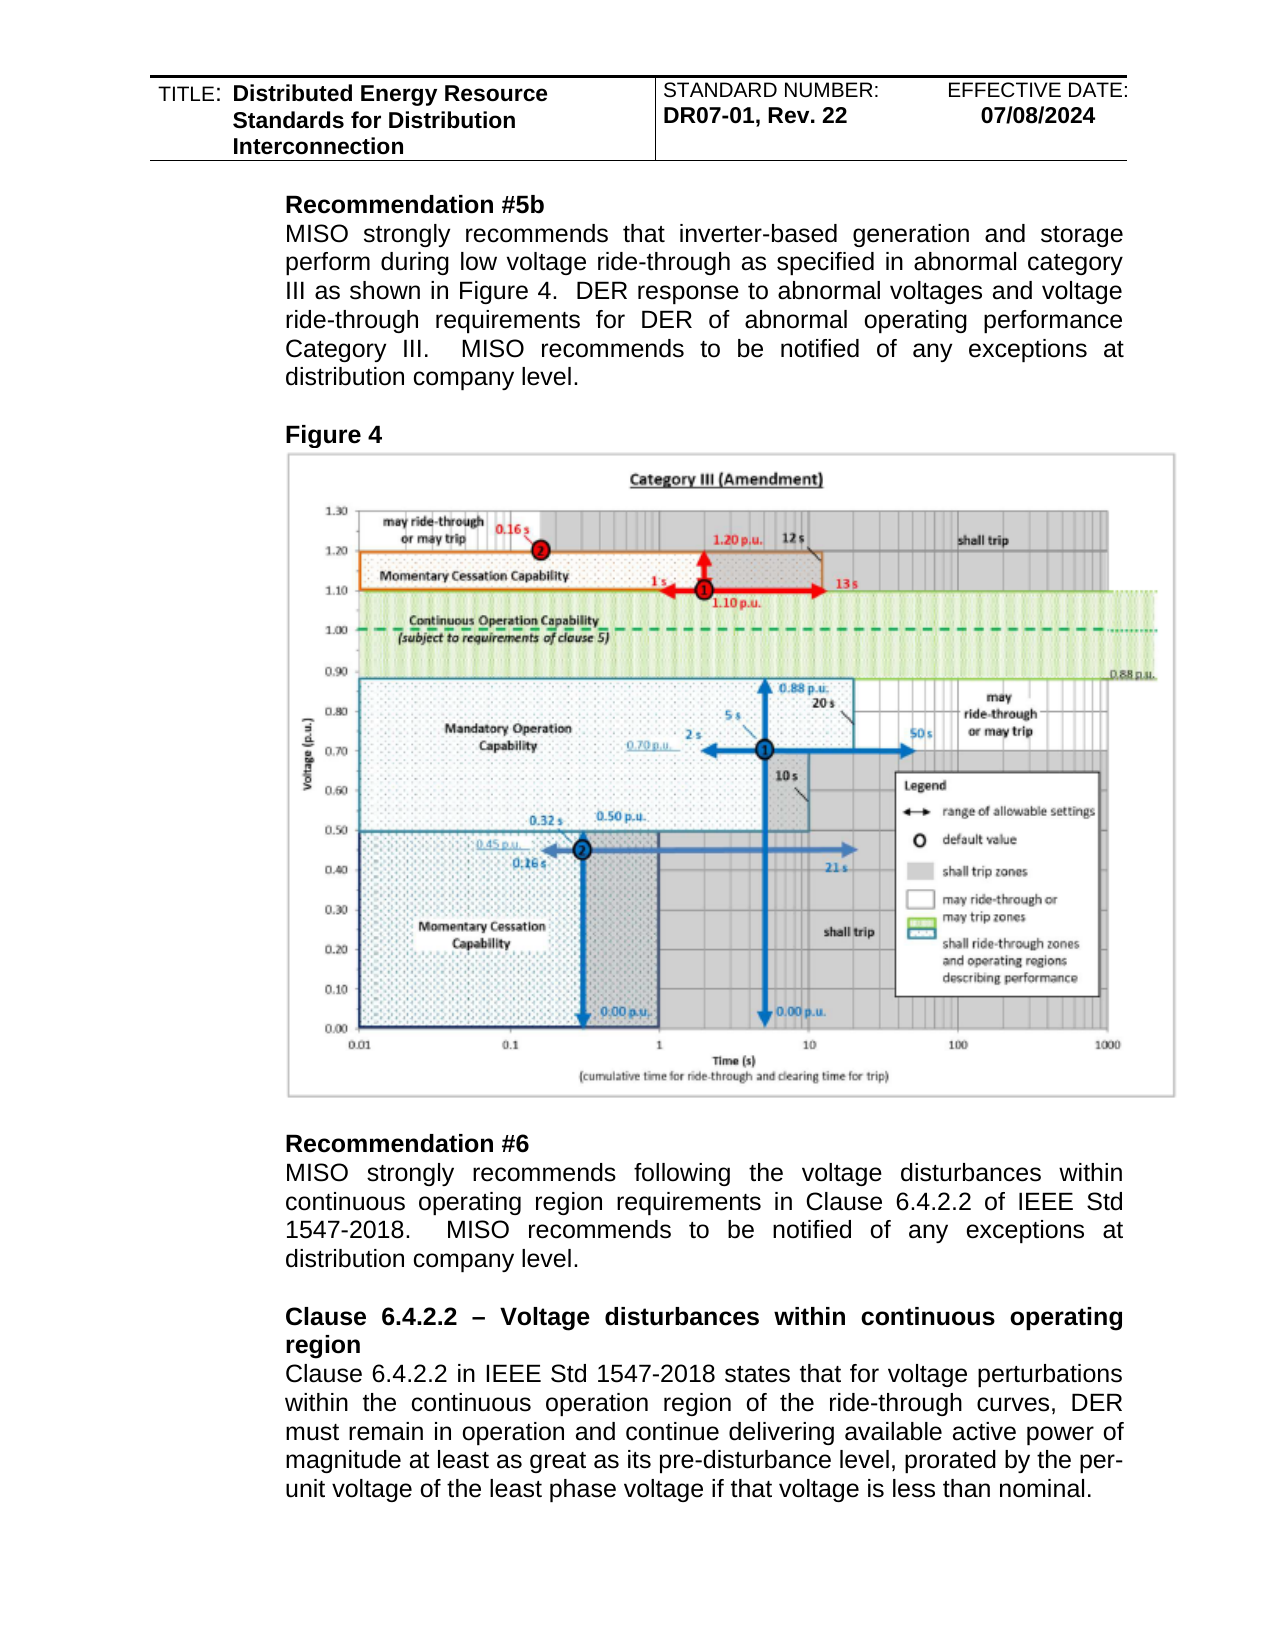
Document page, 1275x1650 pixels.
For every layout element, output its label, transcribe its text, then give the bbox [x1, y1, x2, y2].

text Clause 6.4.2.2 in IEEE Std 1547-2018 states that for voltage perturbations within the continuous operation region of the ride-through curves, DER must remain in operation and continue delivering available active power of magnitude at least as great as its pre-disturbance level, prorated by the per-unit voltage of the least phase voltage if that voltage is less than nominal. [285, 1359, 1125, 1503]
text MISO strongly recommends that inverter-based generation and storage perform during low voltage ride-through as specified in abnormal category III as shown in Figure 4. DER response to abnormal voltages and voltage ride-through requirements for DER of abnormal operating performance Category III. MISO recommends to be notified of any exceptions at distribution company level. [285, 219, 1125, 391]
text MISO strongly recommends following the voltage disturbances within continuous operating region requirements in Clause 6.4.2.2 of IEEE Std 1547-2018. MISO recommends to be notified of any exceptions at distribution company level. [285, 1158, 1125, 1273]
text Recommendation #5b [285, 190, 1125, 219]
picture [285, 448, 1178, 1101]
text Figure 4 [285, 420, 1125, 448]
text Clause 6.4.2.2 – Voltage disturbances within continuous operating region [285, 1302, 1125, 1359]
text Recommendation #6 [285, 1129, 1125, 1158]
